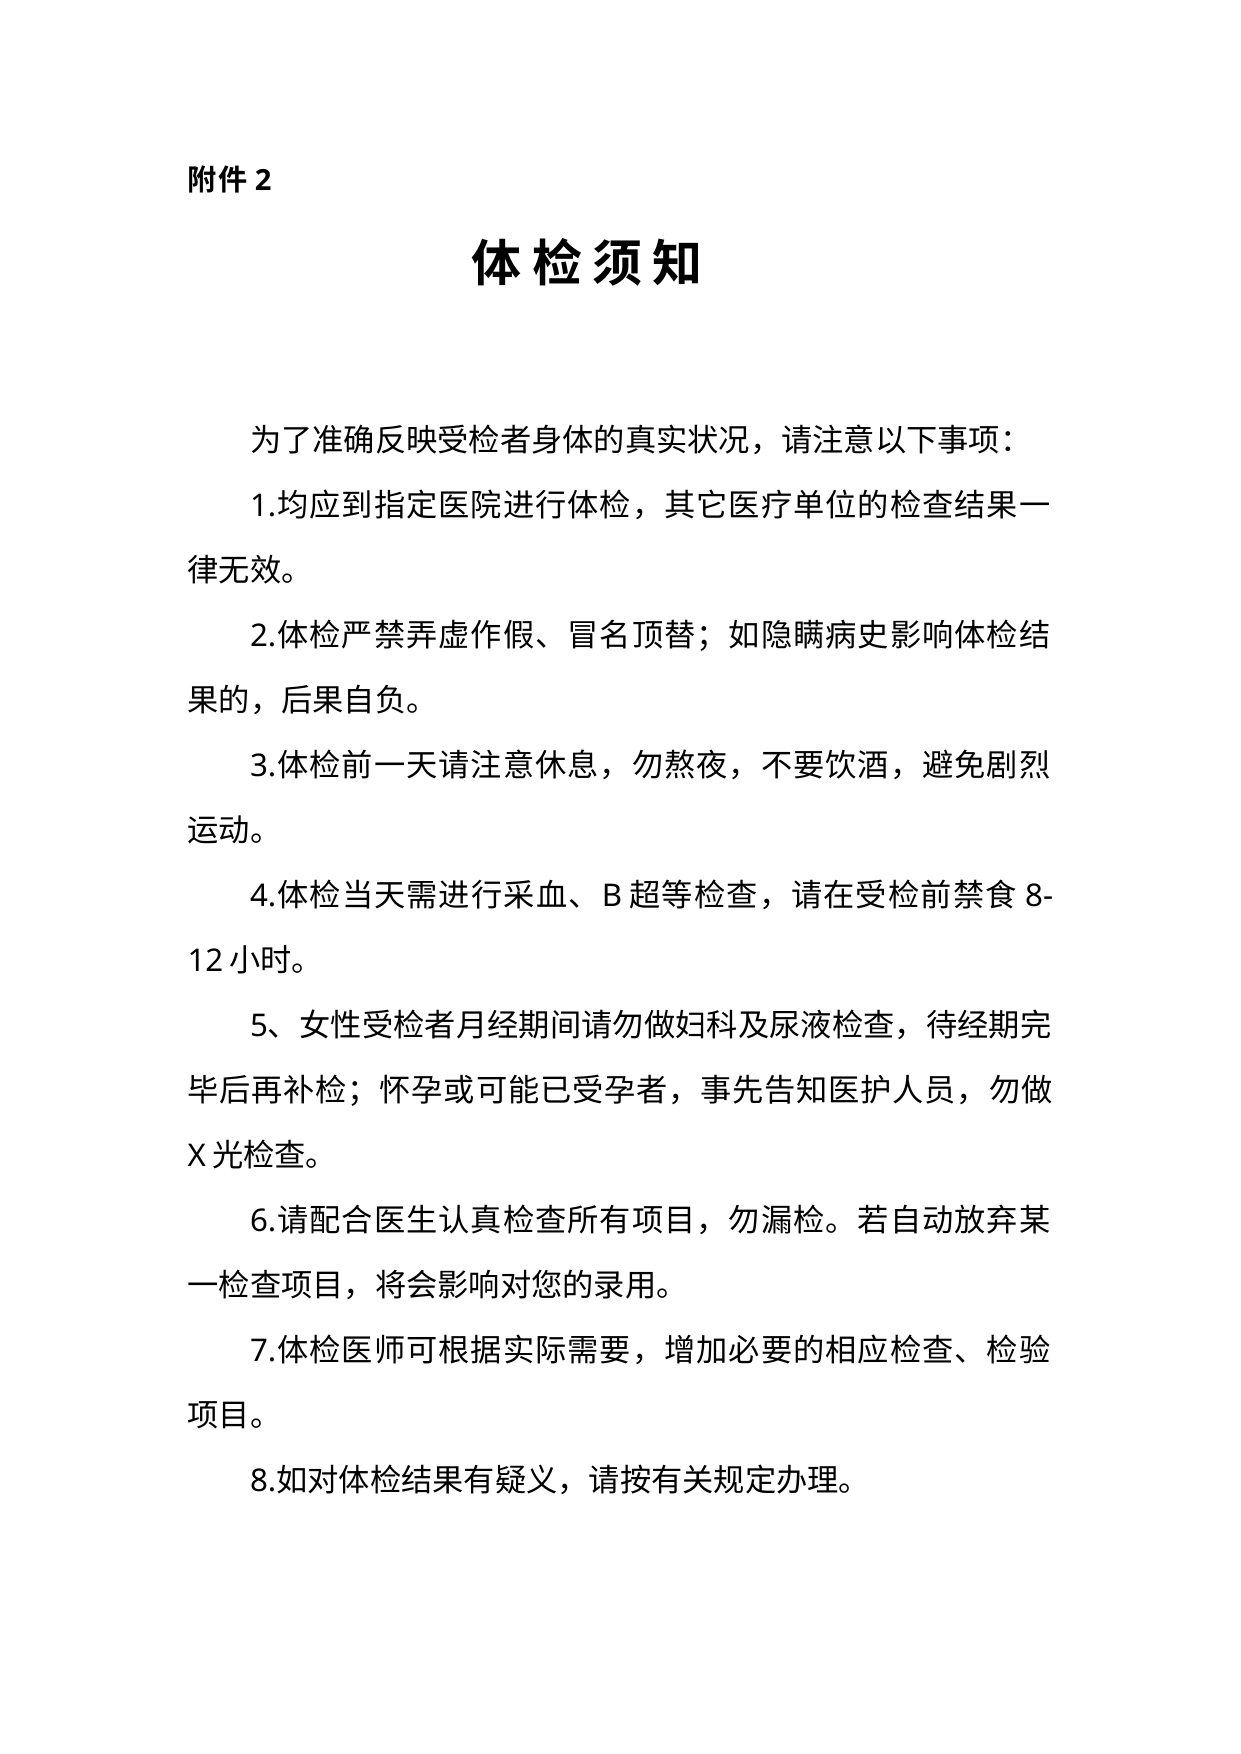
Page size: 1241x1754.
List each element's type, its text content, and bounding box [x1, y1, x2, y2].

text 1.均应到指定医院进行体检，其它医疗单位的检查结果一律无效。 [187, 471, 1053, 601]
text 附件2 [187, 146, 1053, 211]
text 2.体检严禁弄虚作假、冒名顶替；如隐瞒病史影响体检结果的，后果自负。 [187, 601, 1053, 731]
text 4.体检当天需进行采血、B超等检查，请在受检前禁食8-12小时。 [187, 861, 1053, 991]
text 3.体检前一天请注意休息，勿熬夜，不要饮酒，避免剧烈运动。 [187, 731, 1053, 861]
text 8.如对体检结果有疑义，请按有关规定办理。 [187, 1446, 1053, 1511]
text 6.请配合医生认真检查所有项目，勿漏检。若自动放弃某一检查项目，将会影响对您的录用。 [187, 1186, 1053, 1316]
text 7.体检医师可根据实际需要，增加必要的相应检查、检验项目。 [187, 1316, 1053, 1446]
text 5、女性受检者月经期间请勿做妇科及尿液检查，待经期完毕后再补检；怀孕或可能已受孕者，事先告知医护人员，勿做X光检查。 [187, 991, 1053, 1186]
text 体检须知 [187, 211, 1053, 308]
text 为了准确反映受检者身体的真实状况，请注意以下事项： [187, 406, 1053, 471]
